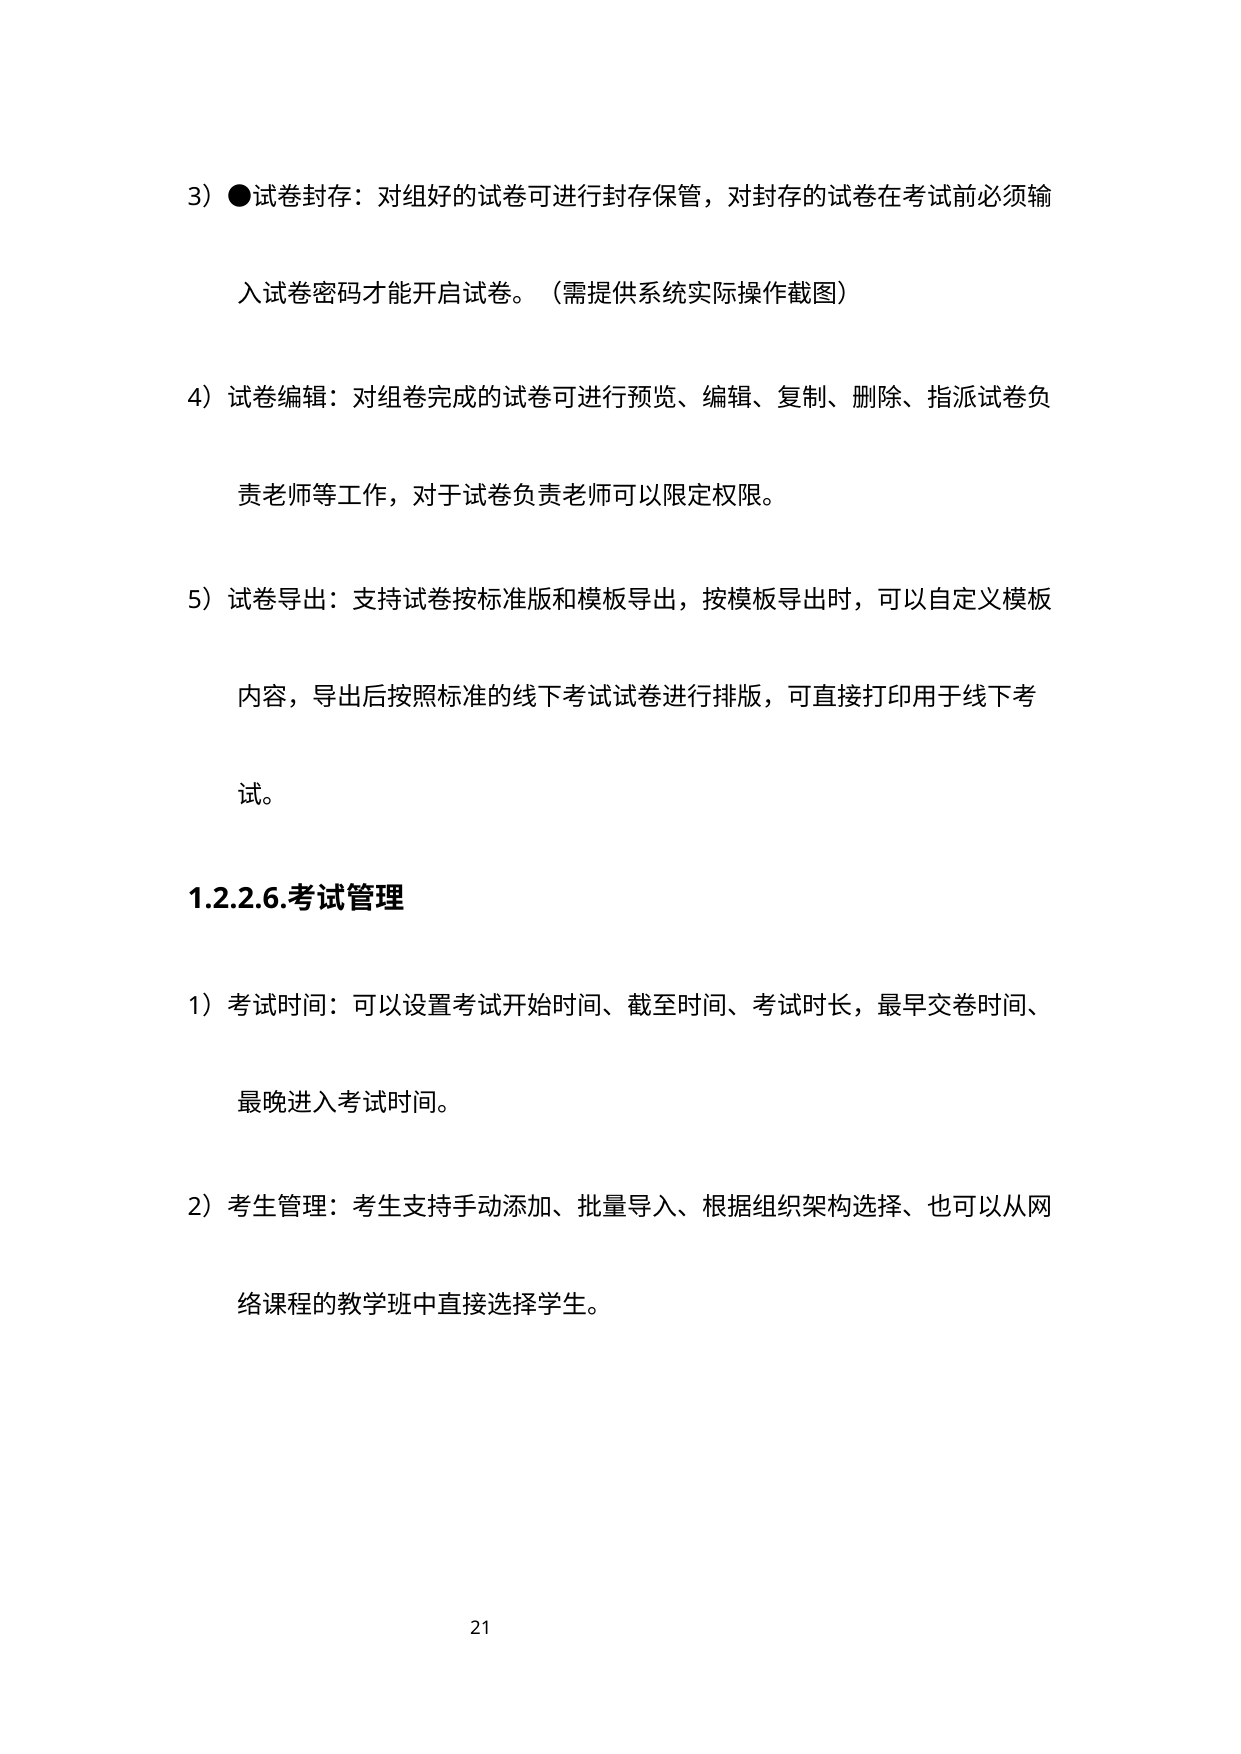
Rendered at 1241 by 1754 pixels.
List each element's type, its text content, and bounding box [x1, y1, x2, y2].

subtitle 1.2.2.6.考试管理 [187, 864, 1053, 929]
text 4）试卷编辑：对组卷完成的试卷可进行预览、编辑、复制、删除、指派试卷负责老师等工作，对于试卷负责老师可以限定权限。 [187, 363, 1053, 526]
text 1）考试时间：可以设置考试开始时间、截至时间、考试时长，最早交卷时间、最晚进入考试时间。 [187, 971, 1053, 1133]
text 5）试卷导出：支持试卷按标准版和模板导出，按模板导出时，可以自定义模板内容，导出后按照标准的线下考试试卷进行排版，可直接打印用于线下考试。 [187, 565, 1053, 825]
text 3）●试卷封存：对组好的试卷可进行封存保管，对封存的试卷在考试前必须输入试卷密码才能开启试卷。（需提供系统实际操作截图） [187, 162, 1053, 324]
text 2）考生管理：考生支持手动添加、批量导入、根据组织架构选择、也可以从网络课程的教学班中直接选择学生。 [187, 1172, 1053, 1335]
